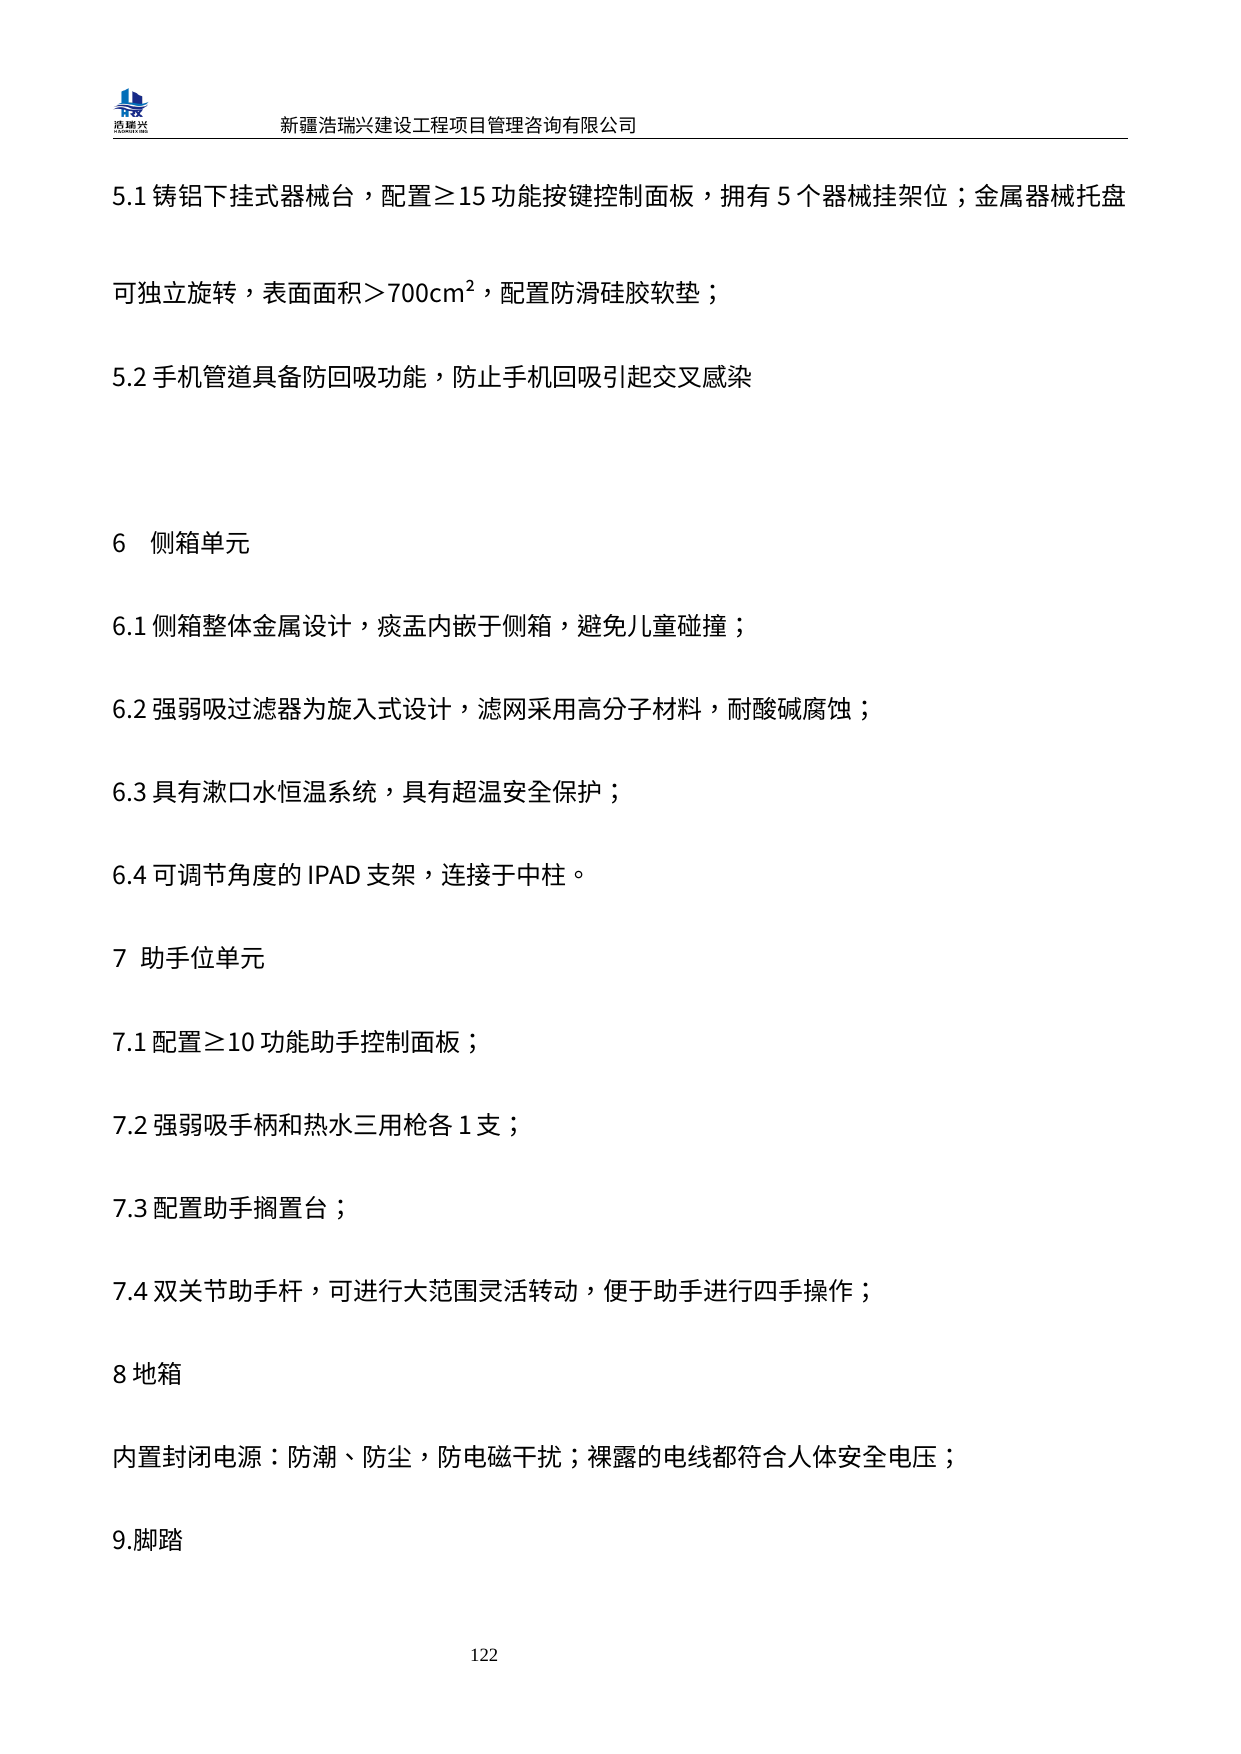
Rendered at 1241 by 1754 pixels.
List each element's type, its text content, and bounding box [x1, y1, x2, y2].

text 6.3具有漱口水恒温系统，具有超温安全保护； [112, 758, 1128, 823]
text 9.脚踏 [112, 1506, 1128, 1571]
text 5.1铸铝下挂式器械台，配置≥15功能按键控制面板，拥有5个器械挂架位；金属器械托盘可独立旋转，表面面积＞700cm²，配置防滑硅胶软垫； [112, 162, 1128, 324]
list 7.4双关节助手杆，可进行大范围灵活转动，便于助手进行四手操作； [112, 1257, 1128, 1322]
text 内置封闭电源：防潮、防尘，防电磁干扰；裸露的电线都符合人体安全电压； [112, 1423, 1128, 1488]
text 6.4可调节角度的IPAD支架，连接于中柱。 [112, 841, 1128, 906]
list 7.3配置助手搁置台； [112, 1174, 1128, 1239]
list 8地箱 [112, 1340, 1128, 1405]
text 7 助手位单元 [112, 924, 1128, 989]
text 7.1配置≥10功能助手控制面板； [112, 1008, 1128, 1073]
picture [112, 88, 149, 133]
text 6.2强弱吸过滤器为旋入式设计，滤网采用高分子材料，耐酸碱腐蚀； [112, 675, 1128, 740]
text 6.1侧箱整体金属设计，痰盂内嵌于侧箱，避免儿童碰撞； [112, 592, 1128, 657]
text 5.2手机管道具备防回吸功能，防止手机回吸引起交叉感染 [112, 343, 1128, 408]
list 侧箱单元 [112, 509, 1128, 574]
list 7.2强弱吸手柄和热水三用枪各1支； [112, 1091, 1128, 1156]
